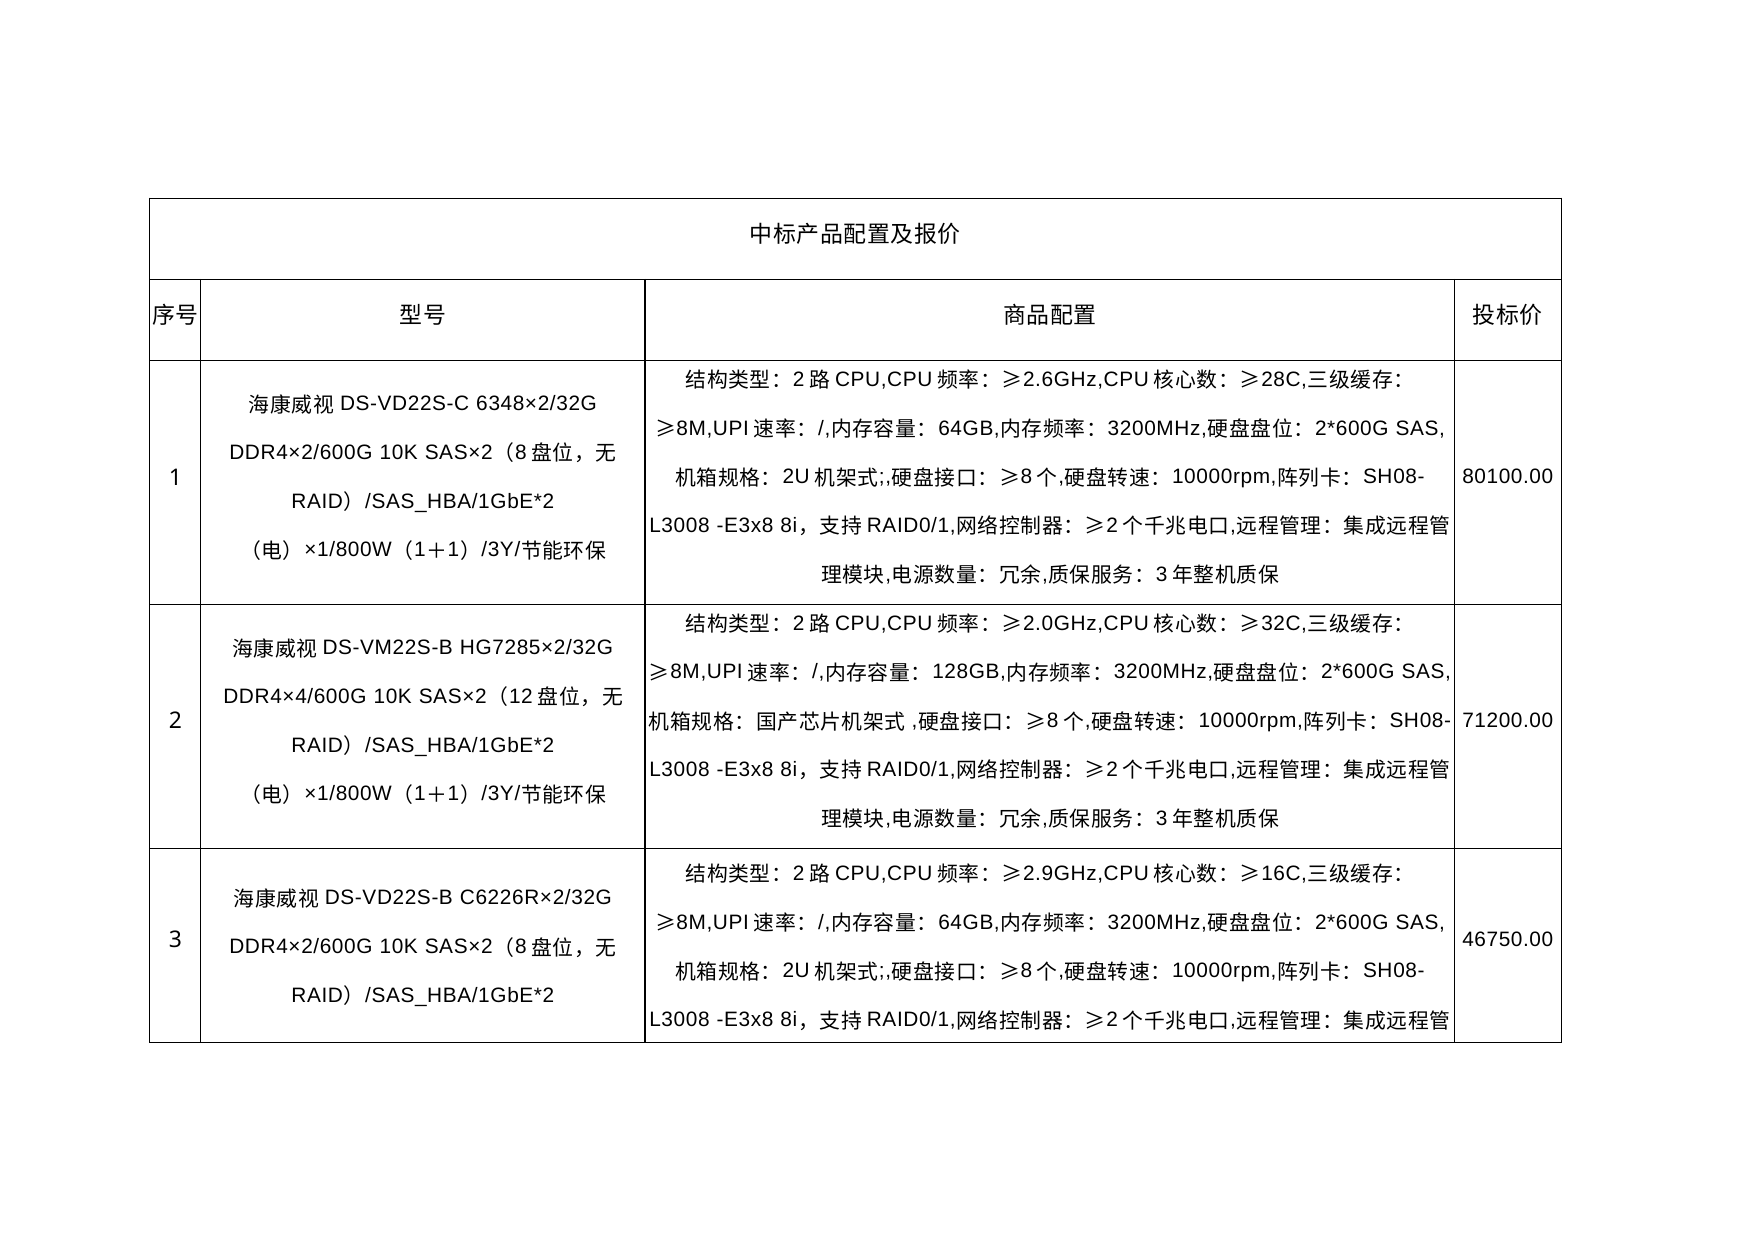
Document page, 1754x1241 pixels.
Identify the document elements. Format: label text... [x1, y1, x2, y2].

table_cell 46750.00 [1455, 849, 1561, 1042]
table_cell 结构类型：2路CPU,CPU频率：≥2.0GHz,CPU核心数：≥32C,三级缓存：≥8M,UPI速率：/,内存容量：128GB,内存频率：3200MHz,硬盘盘位：2*600G SAS,机箱规格：国产芯片机架式 ,硬盘接口：≥8个,硬盘转速：10000rpm,阵列卡：SH08-L3008 -E3x8 8i，支持RAID0/1,网络控制器：≥2个千兆电口,远程管理：集成远程管理模块,电源数量：冗余,质保服务：3年整机质保 [646, 605, 1454, 848]
table_cell 海康威视DS-VM22S-B HG7285×2/32G DDR4×4/600G 10K SAS×2（12盘位，无 RAID）/SAS_HBA/1GbE*2（电）×1/800W（1＋1）/3Y/节能环保 [201, 605, 644, 848]
table_cell 80100.00 [1455, 361, 1561, 604]
table_cell 序号 [150, 280, 200, 360]
table_cell 71200.00 [1455, 605, 1561, 848]
table_cell 2 [150, 605, 200, 848]
table_cell 结构类型：2路CPU,CPU频率：≥2.6GHz,CPU核心数：≥28C,三级缓存：≥8M,UPI速率：/,内存容量：64GB,内存频率：3200MHz,硬盘盘位：2*600G SAS,机箱规格：2U机架式;,硬盘接口：≥8个,硬盘转速：10000rpm,阵列卡：SH08-L3008 -E3x8 8i，支持RAID0/1,网络控制器：≥2个千兆电口,远程管理：集成远程管理模块,电源数量：冗余,质保服务：3年整机质保 [646, 361, 1454, 604]
table_cell 1 [150, 361, 200, 604]
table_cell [646, 849, 1454, 1042]
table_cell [201, 849, 644, 1042]
table_cell 投标价 [1455, 280, 1561, 360]
table_cell 商品配置 [646, 280, 1454, 360]
table_header 中标产品配置及报价 [150, 199, 1561, 279]
table_cell 3 [150, 849, 200, 1042]
table_cell 海康威视 DS-VD22S-C 6348×2/32G DDR4×2/600G 10K SAS×2（8盘位，无 RAID）/SAS_HBA/1GbE*2（电）×1/800W（1＋1）/3Y/节能环保 [201, 361, 644, 604]
table_cell 型号 [201, 280, 644, 360]
